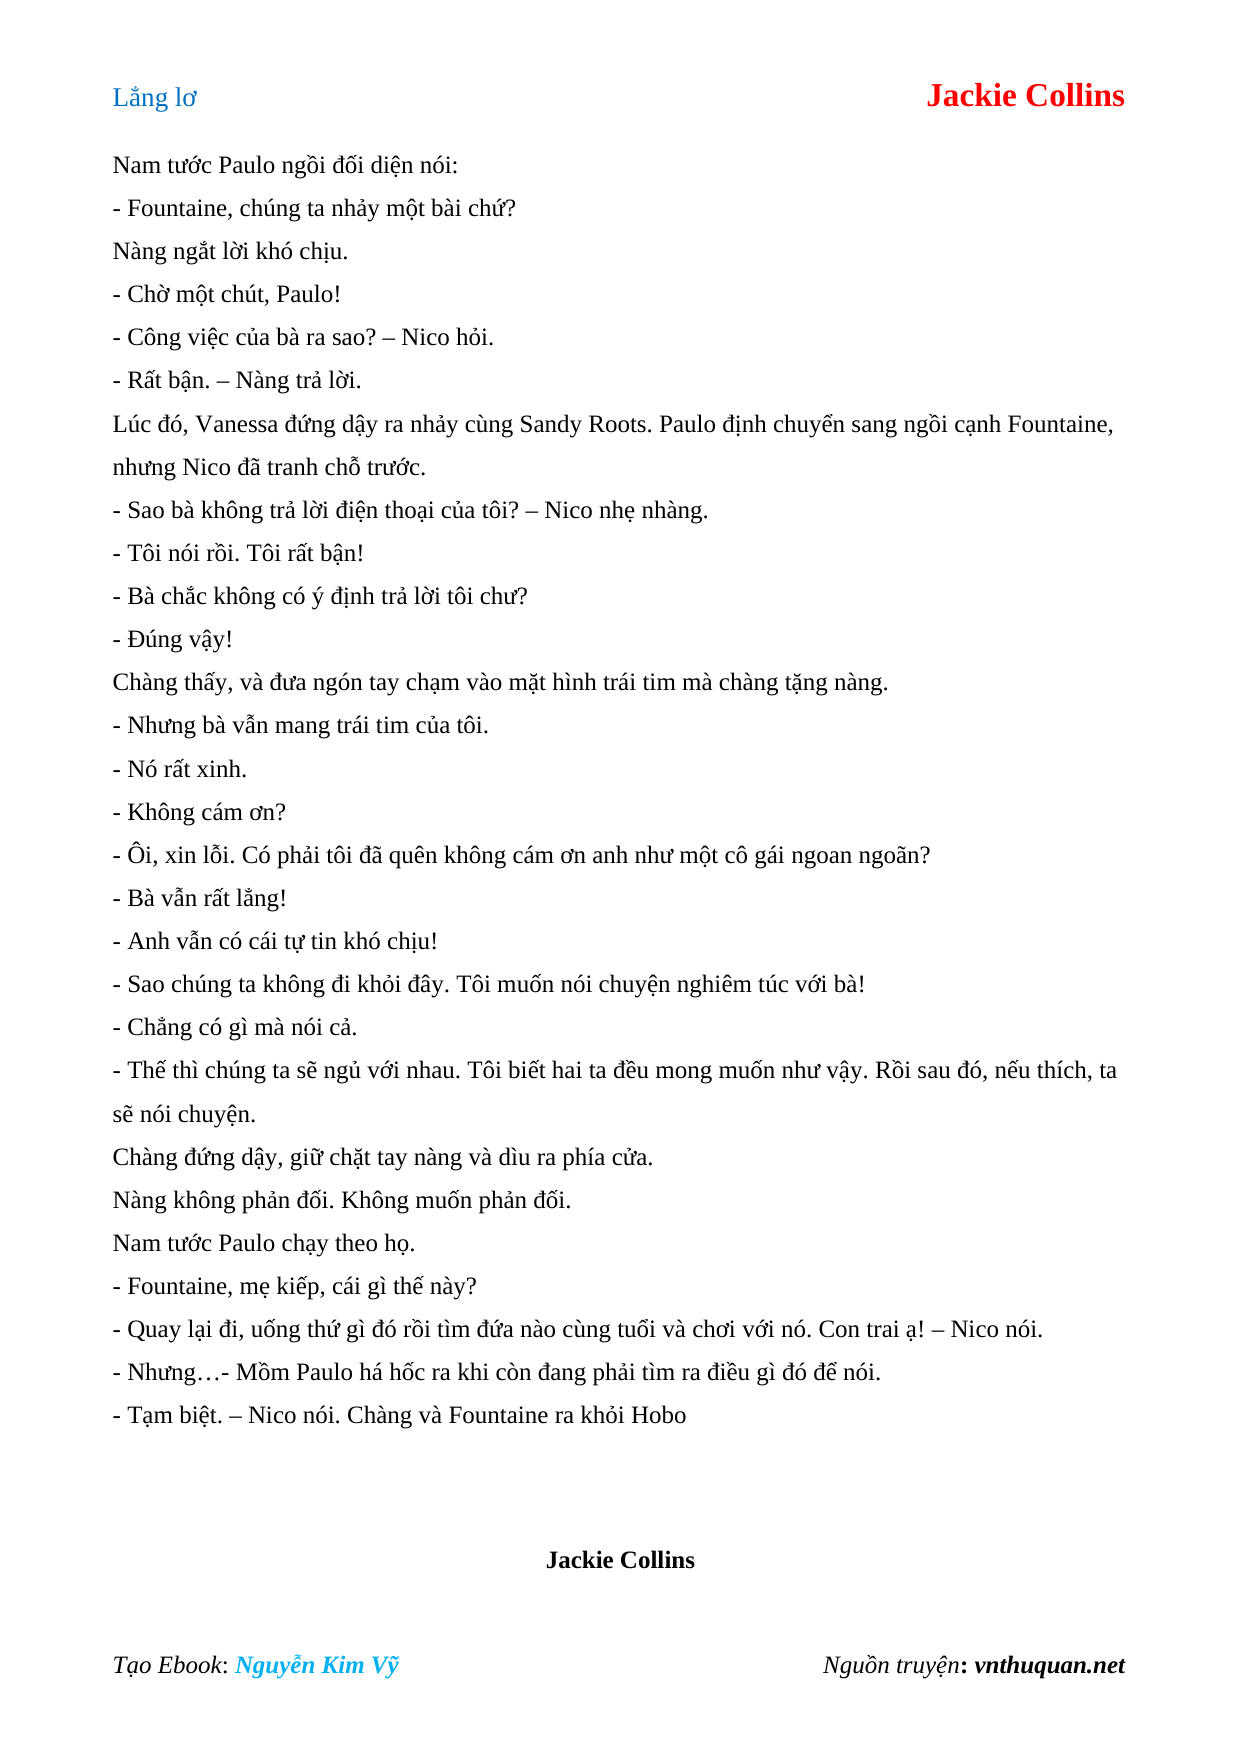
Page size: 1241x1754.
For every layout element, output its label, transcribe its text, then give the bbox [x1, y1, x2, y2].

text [112, 150, 1128, 1472]
text Jackie Collins [112, 1545, 1128, 1573]
